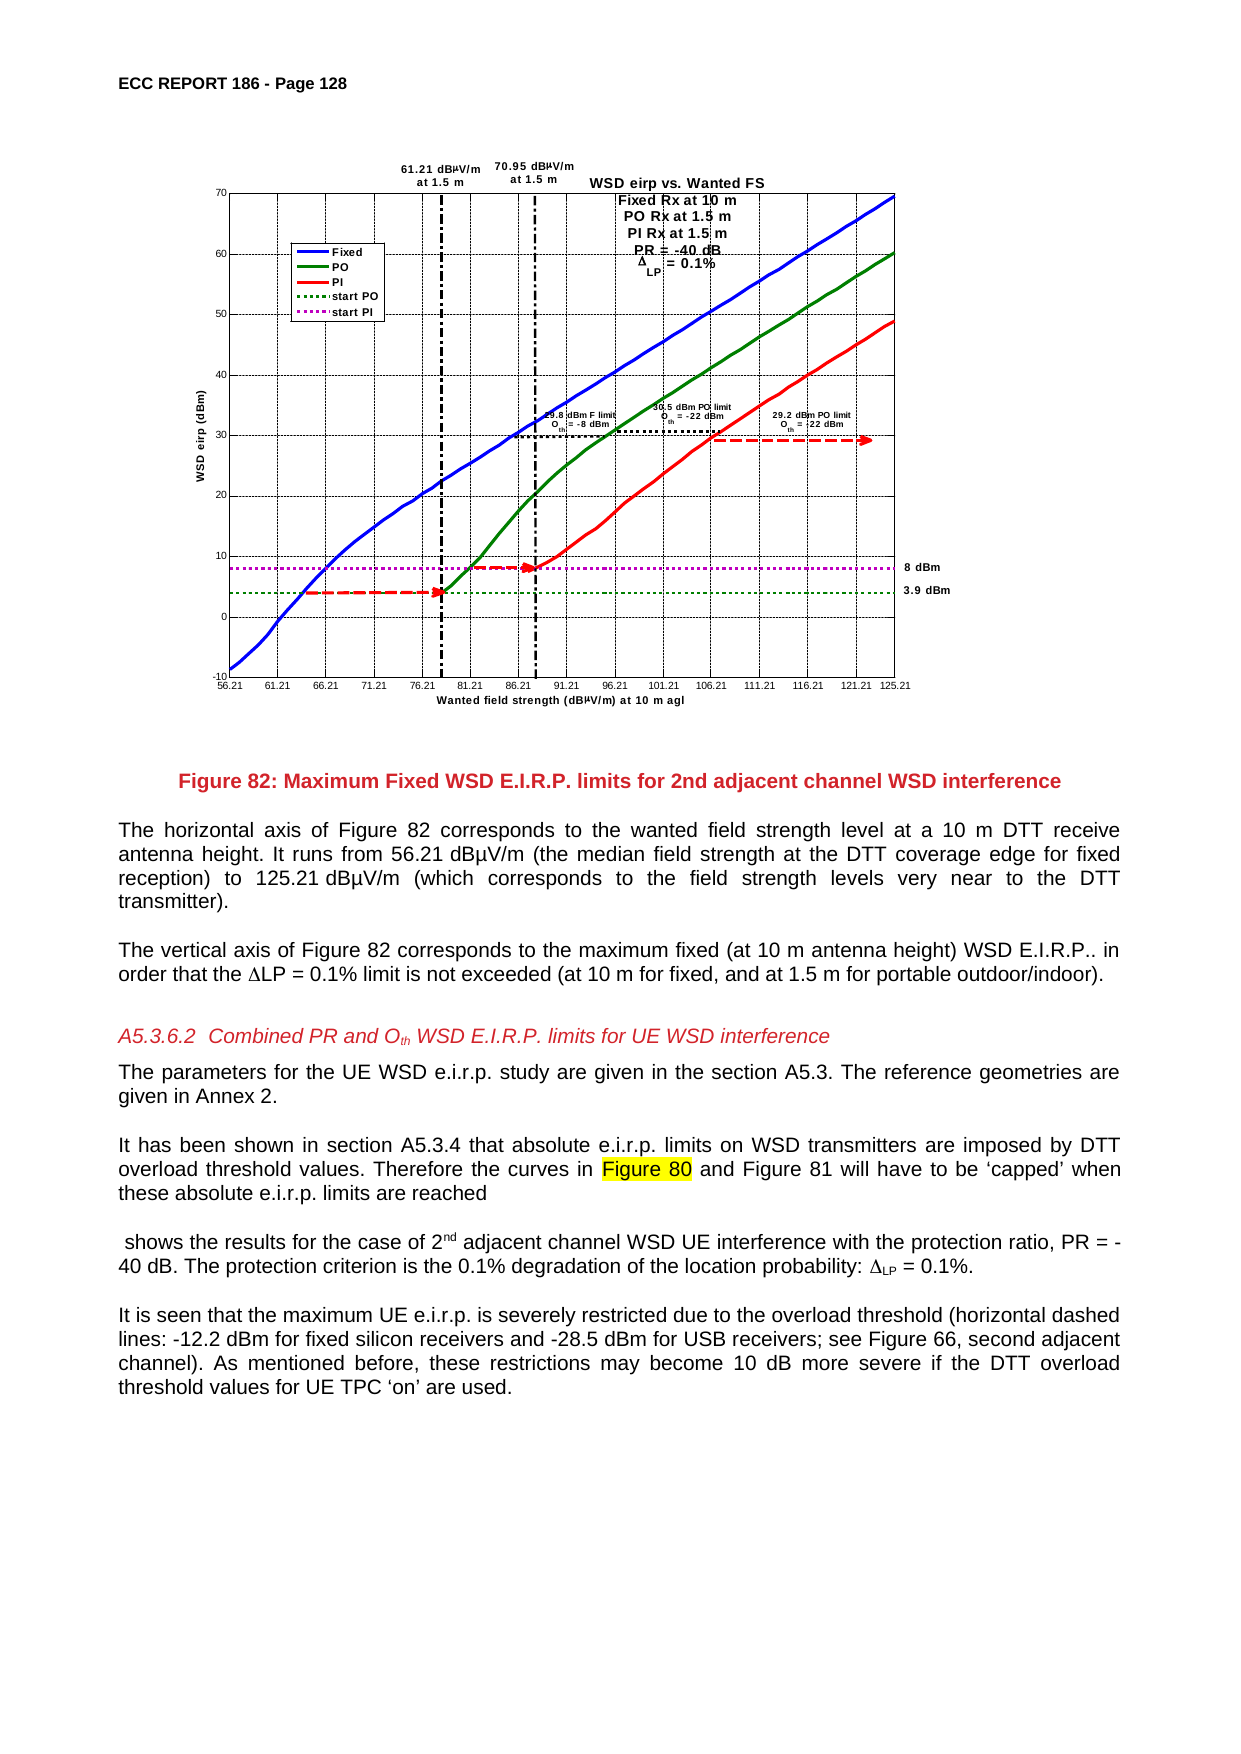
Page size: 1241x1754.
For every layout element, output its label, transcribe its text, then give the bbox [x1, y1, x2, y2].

text It is seen that the maximum UE e.i.r.p. is severely restricted due to the overload threshold (horizontal dashed lines: -12.2 dBm for fixed silicon receivers and -28.5 dBm for USB receivers; see Figure 66, second adjacent channel). As mentioned before, these restrictions may become 10 dB more severe if the DTT overload threshold values for UE TPC ‘on’ are used. [118, 1303, 1122, 1399]
text Figure 83 shows the results for the case of 2nd adjacent channel WSD UE interference with the protection ratio, PR = -40 dB. The protection criterion is the 0.1% degradation of the location probability: LP = 0.1%. [118, 1230, 1122, 1278]
text It has been shown in section A5.3.4 that absolute e.i.r.p. limits on WSD transmitters are imposed by DTT overload threshold values. Therefore the curves in Figure 80 and Figure 81 will have to be ‘capped’ when these absolute e.i.r.p. limits are reached [118, 1133, 1122, 1205]
subtitle Combined PR and Oth WSD E.I.R.P. limits for UE WSD interference [118, 1024, 1122, 1048]
text The parameters for the UE WSD e.i.r.p. study are given in the section A5.3. The reference geometries are given in Annex 2. [118, 1060, 1122, 1108]
text The vertical axis of Figure 82 corresponds to the maximum fixed (at 10 m antenna height) WSD E.I.R.P.. in order that the LP = 0.1% limit is not exceeded (at 10 m for fixed, and at 1.5 m for portable outdoor/indoor). [118, 938, 1122, 986]
text Figure 82: Maximum Fixed WSD E.I.R.P. limits for 2nd adjacent channel WSD interference [118, 768, 1122, 792]
text The horizontal axis of Figure 82 corresponds to the wanted field strength level at a 10 m DTT receive antenna height. It runs from 56.21 dBµV/m (the median field strength at the DTT coverage edge for fixed reception) to 125.21 dBµV/m (which corresponds to the field strength levels very near to the DTT transmitter). [118, 817, 1122, 913]
